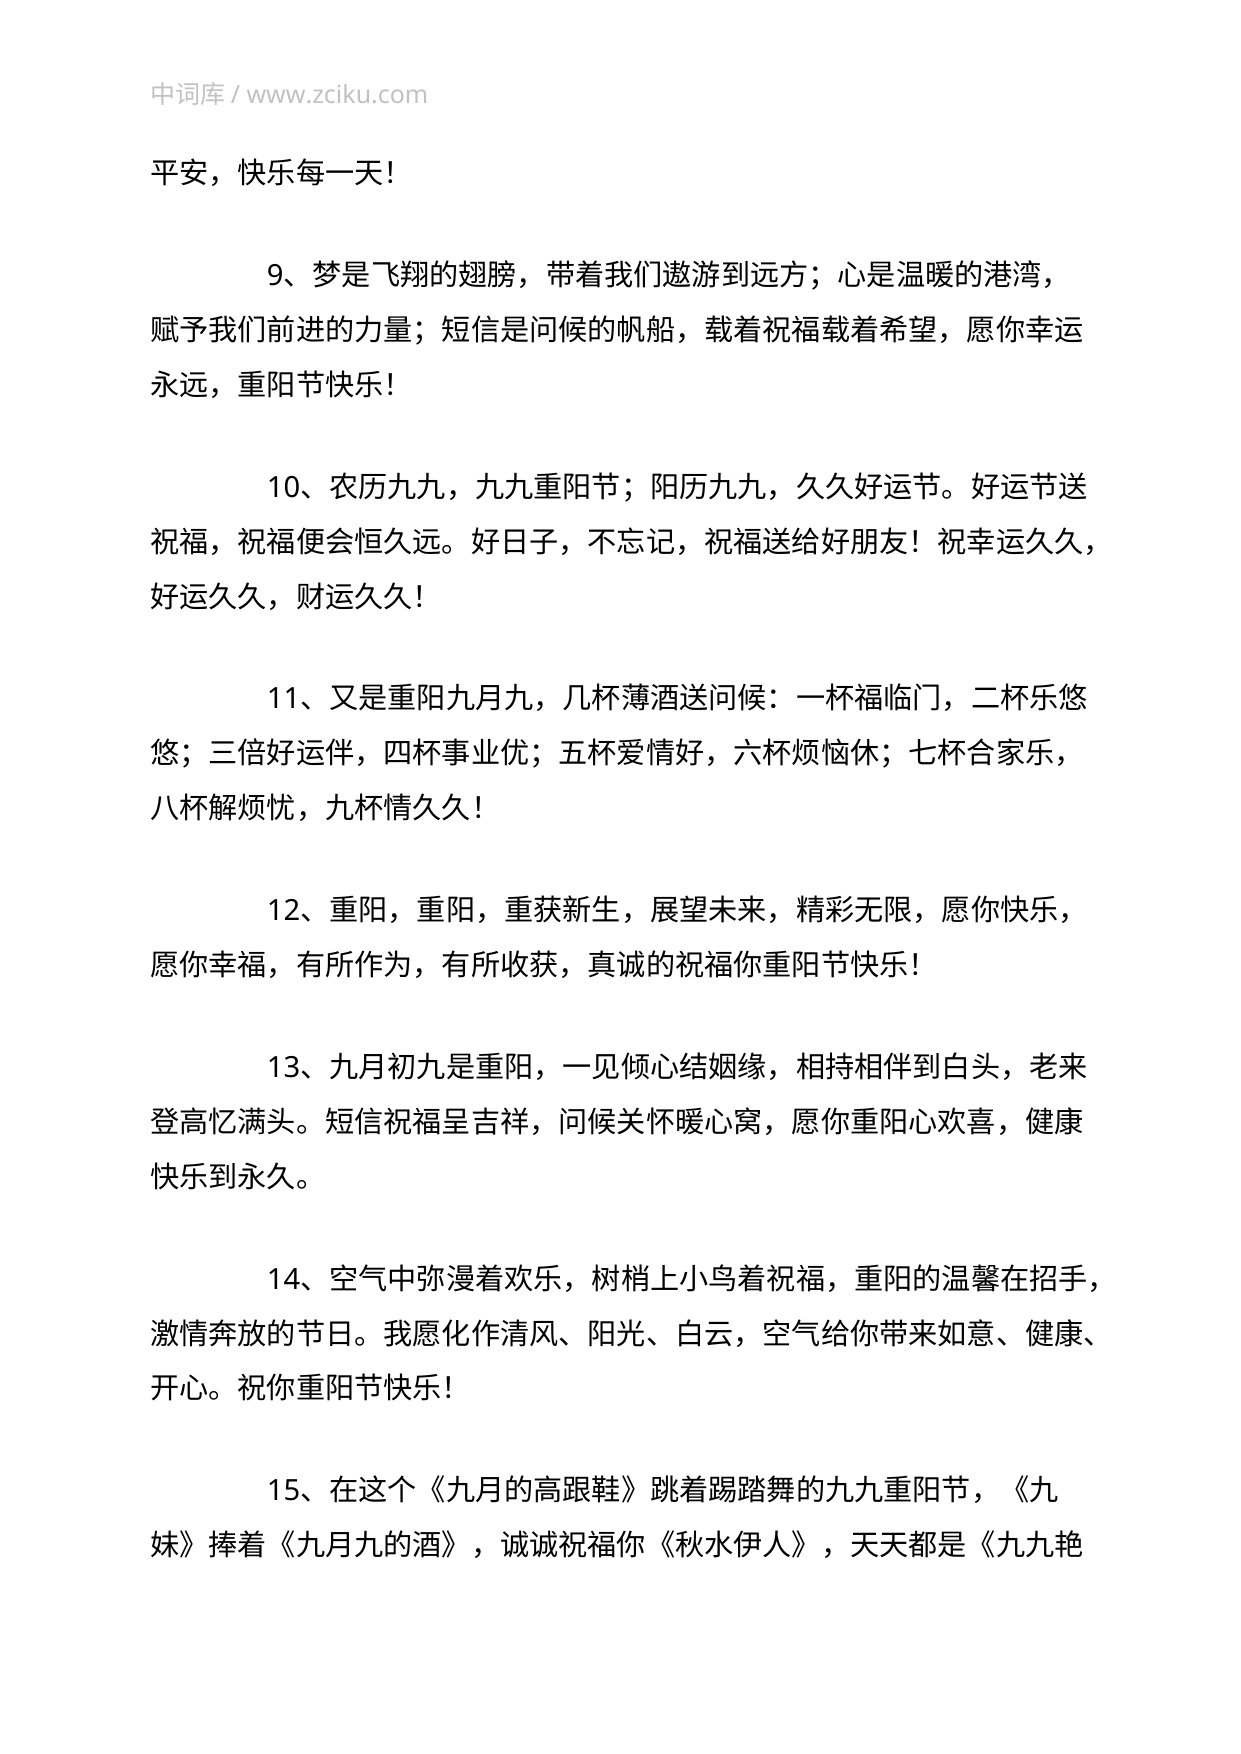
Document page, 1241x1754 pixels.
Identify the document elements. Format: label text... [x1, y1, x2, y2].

text 14、空气中弥漫着欢乐，树梢上小鸟着祝福，重阳的温馨在招手，激情奔放的节日。我愿化作清风、阳光、白云，空气给你带来如意、健康、开心。祝你重阳节快乐！ [150, 1255, 1090, 1407]
text 13、九月初九是重阳，一见倾心结姻缘，相持相伴到白头，老来登高忆满头。短信祝福呈吉祥，问候关怀暖心窝，愿你重阳心欢喜，健康快乐到永久。 [150, 1043, 1090, 1196]
text 9、梦是飞翔的翅膀，带着我们遨游到远方；心是温暖的港湾，赋予我们前进的力量；短信是问候的帆船，载着祝福载着希望，愿你幸运永远，重阳节快乐！ [150, 252, 1090, 404]
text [150, 150, 1090, 192]
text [150, 1467, 1090, 1564]
text 11、又是重阳九月九，几杯薄酒送问候：一杯福临门，二杯乐悠悠；三倍好运伴，四杯事业优；五杯爱情好，六杯烦恼休；七杯合家乐，八杯解烦忧，九杯情久久！ [150, 675, 1090, 827]
text 10、农历九九，九九重阳节；阳历九九，久久好运节。好运节送祝福，祝福便会恒久远。好日子，不忘记，祝福送给好朋友！祝幸运久久，好运久久，财运久久！ [150, 463, 1090, 616]
text 12、重阳，重阳，重获新生，展望未来，精彩无限，愿你快乐，愿你幸福，有所作为，有所收获，真诚的祝福你重阳节快乐！ [150, 887, 1090, 984]
